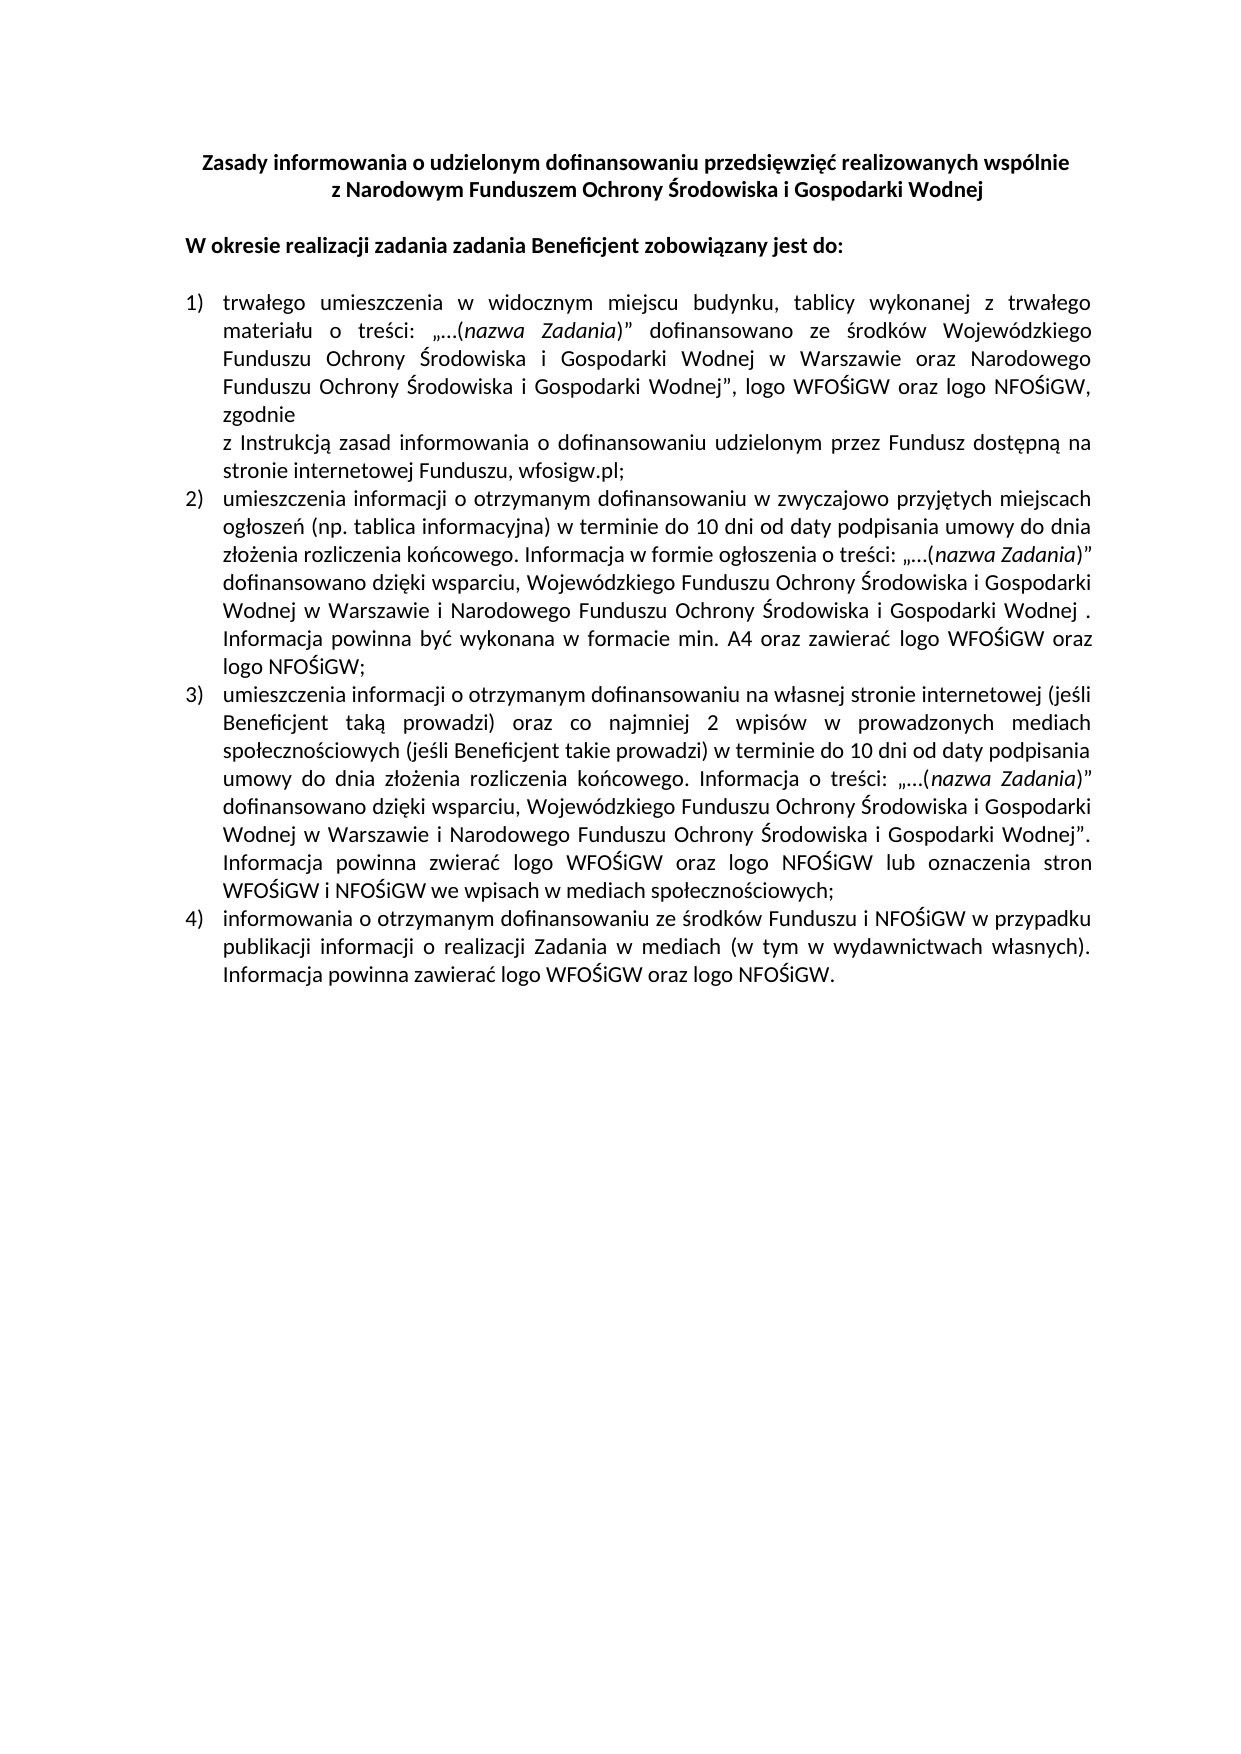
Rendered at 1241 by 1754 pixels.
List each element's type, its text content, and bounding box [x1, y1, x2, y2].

text W okresie realizacji zadania zadania Beneficjent zobowiązany jest do: [185, 232, 1093, 260]
text Zasady informowania o udzielonym dofinansowaniu przedsięwzięć realizowanych wspólnie z Narodowym Funduszem Ochrony Środowiska i Gospodarki Wodnej [185, 148, 1093, 204]
list umieszczenia informacji o otrzymanym dofinansowaniu w zwyczajowo przyjętych miejscach ogłoszeń (np. tablica informacyjna) w terminie do 10 dni od daty podpisania umowy do dnia złożenia rozliczenia końcowego. Informacja w formie ogłoszenia o treści: „…(nazwa Zadania)” dofinansowano dzięki wsparciu, Wojewódzkiego Funduszu Ochrony Środowiska i Gospodarki Wodnej w Warszawie i Narodowego Funduszu Ochrony Środowiska i Gospodarki Wodnej . Informacja powinna być wykonana w formacie min. A4 oraz zawierać logo WFOŚiGW oraz logo NFOŚiGW; [185, 484, 1093, 680]
list umieszczenia informacji o otrzymanym dofinansowaniu na własnej stronie internetowej (jeśli Beneficjent taką prowadzi) oraz co najmniej 2 wpisów w prowadzonych mediach społecznościowych (jeśli Beneficjent takie prowadzi) w terminie do 10 dni od daty podpisania umowy do dnia złożenia rozliczenia końcowego. Informacja o treści: „…(nazwa Zadania)” dofinansowano dzięki wsparciu, Wojewódzkiego Funduszu Ochrony Środowiska i Gospodarki Wodnej w Warszawie i Narodowego Funduszu Ochrony Środowiska i Gospodarki Wodnej”. Informacja powinna zwierać logo WFOŚiGW oraz logo NFOŚiGW lub oznaczenia stron WFOŚiGW i NFOŚiGW we wpisach w mediach społecznościowych; [185, 680, 1093, 904]
list informowania o otrzymanym dofinansowaniu ze środków Funduszu i NFOŚiGW w przypadku publikacji informacji o realizacji Zadania w mediach (w tym w wydawnictwach własnych). Informacja powinna zawierać logo WFOŚiGW oraz logo NFOŚiGW. [185, 904, 1093, 988]
list trwałego umieszczenia w widocznym miejscu budynku, tablicy wykonanej z trwałego materiału o treści: „…(nazwa Zadania)” dofinansowano ze środków Wojewódzkiego Funduszu Ochrony Środowiska i Gospodarki Wodnej w Warszawie oraz Narodowego Funduszu Ochrony Środowiska i Gospodarki Wodnej”, logo WFOŚiGW oraz logo NFOŚiGW, zgodnie z Instrukcją zasad informowania o dofinansowaniu udzielonym przez Fundusz dostępną na stronie internetowej Funduszu, wfosigw.pl; [185, 288, 1093, 484]
